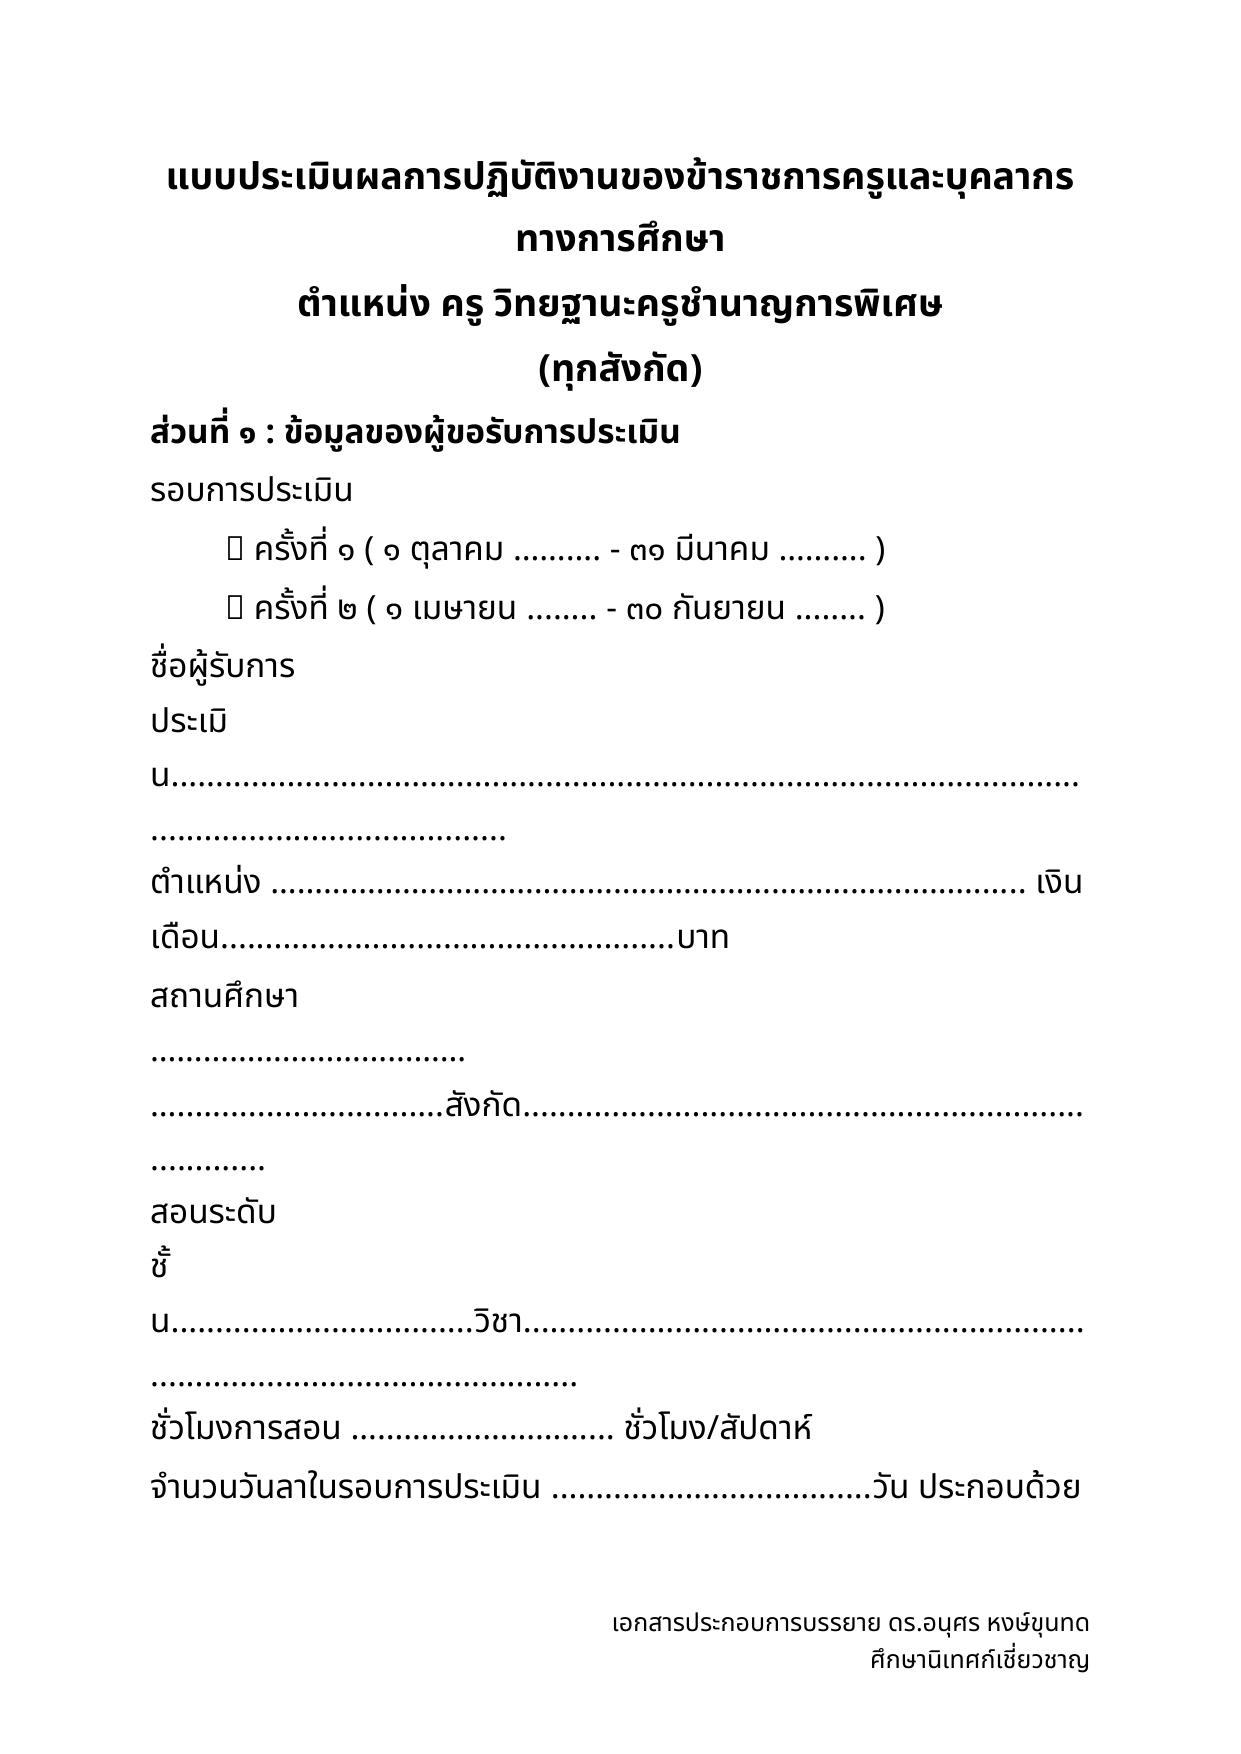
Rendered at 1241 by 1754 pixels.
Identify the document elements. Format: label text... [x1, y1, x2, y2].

text ตำแหน่ง ………………………………………………………………………….. เงินเดือน...................................................บาท [150, 858, 1090, 963]
text  ครั้งที่ ๒ ( ๑ เมษายน ........ - ๓๐ กันยายน ........ ) [150, 583, 1090, 634]
text (ทุกสังกัด) [150, 342, 1090, 399]
text สอนระดับชั้น..................................วิชา............................................................................................................... [150, 1188, 1090, 1396]
text สถานศึกษา …………………………………..............................สังกัด............................................................................ [150, 972, 1090, 1180]
text จำนวนวันลาในรอบการประเมิน ....................................วัน ประกอบด้วย [150, 1462, 1090, 1513]
text ส่วนที่ ๑ : ข้อมูลของผู้ขอรับการประเมิน [150, 407, 1090, 458]
text รอบการประเมิน [150, 466, 1090, 517]
text ชื่อผู้รับการประเมิน.............................................................................................................................................. [150, 642, 1090, 851]
text ตำแหน่ง ครู วิทยฐานะครูชำนาญการพิเศษ [150, 276, 1090, 333]
text ชั่วโมงการสอน ………………………... ชั่วโมง/สัปดาห์ [150, 1404, 1090, 1454]
text แบบประเมินผลการปฏิบัติงานของข้าราชการครูและบุคลากรทางการศึกษา [150, 150, 1090, 268]
text  ครั้งที่ ๑ ( ๑ ตุลาคม ………. - ๓๑ มีนาคม ………. ) [150, 525, 1090, 575]
